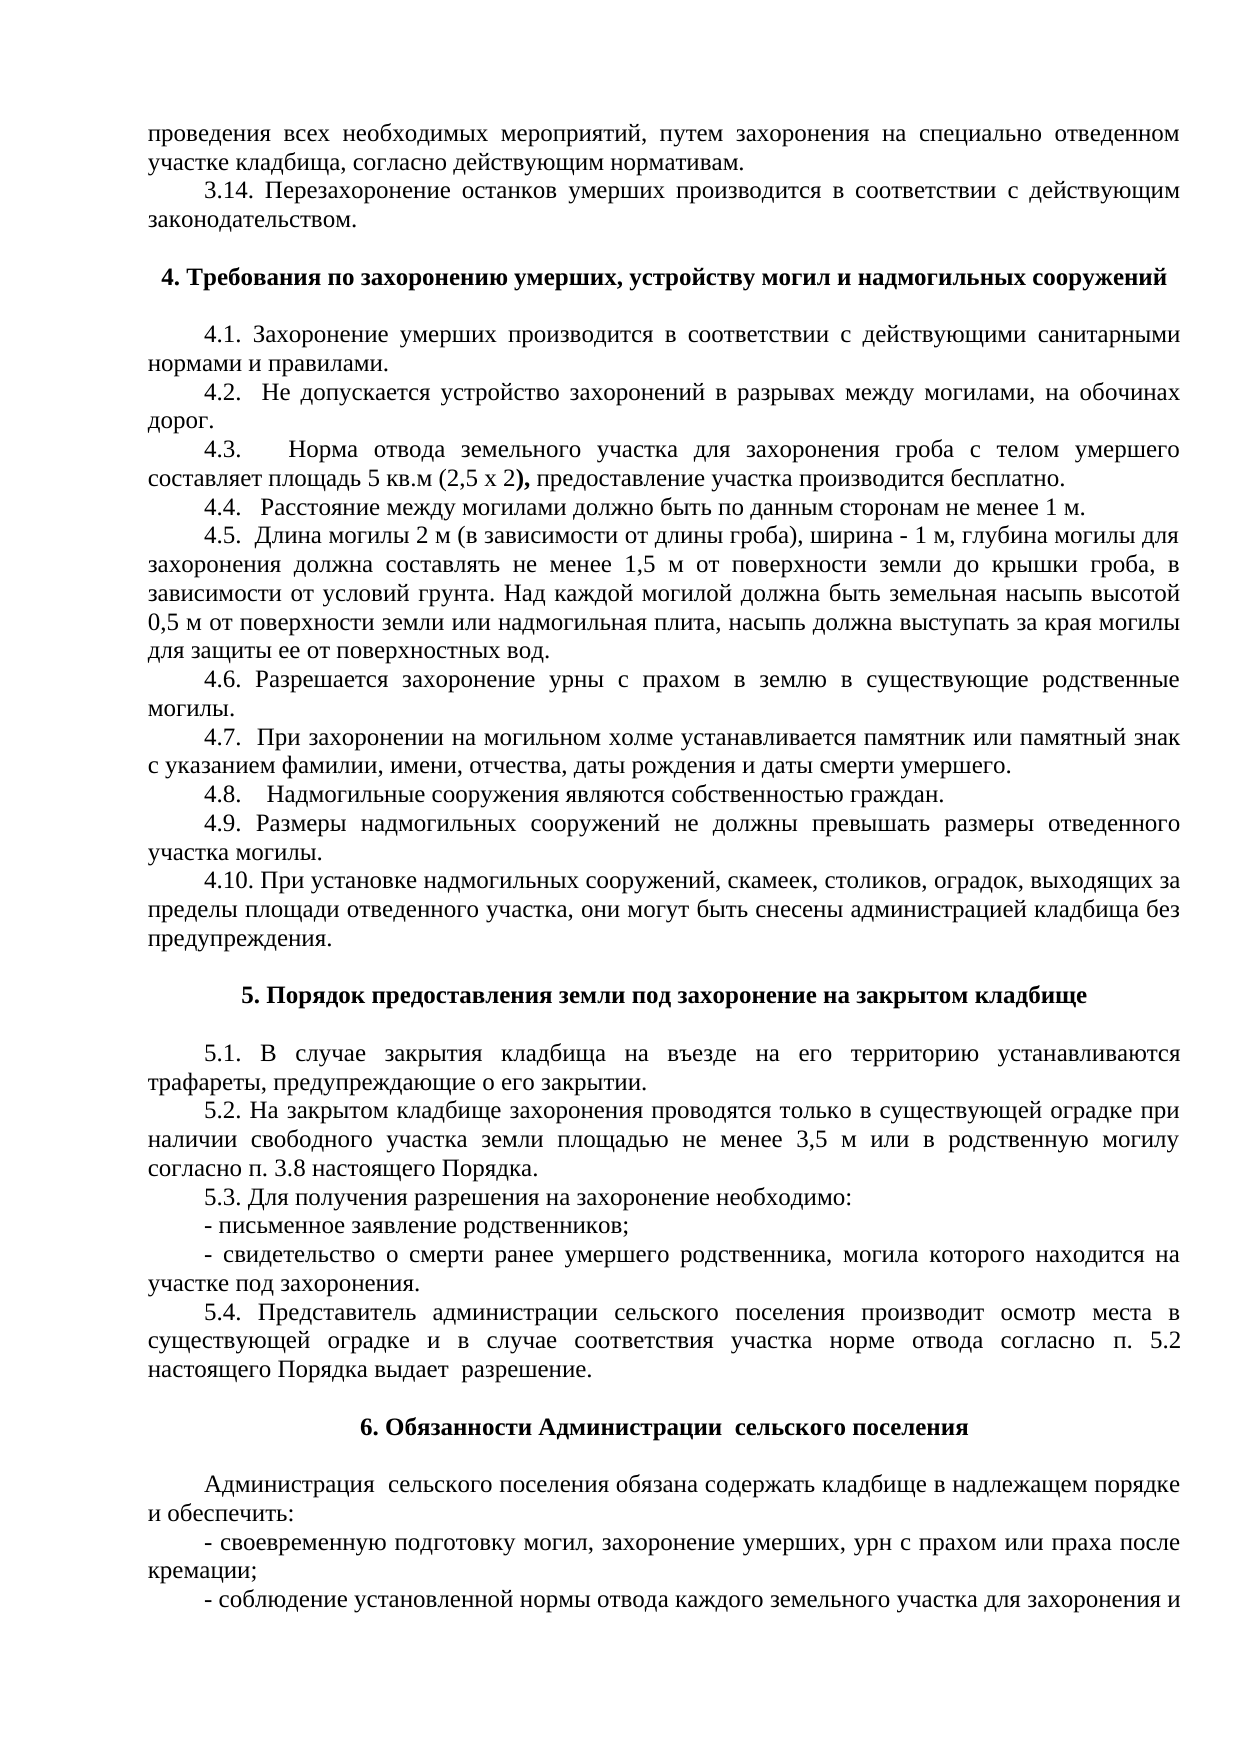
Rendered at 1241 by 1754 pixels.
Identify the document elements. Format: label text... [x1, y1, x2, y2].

text 4. Требования по захоронению умерших, устройству могил и надмогильных сооружений [148, 262, 1181, 291]
text Администрация сельского поселения обязана содержать кладбище в надлежащем порядке и обеспечить: [148, 1469, 1181, 1527]
text 4.3. Норма отвода земельного участка для захоронения гроба с телом умершего составляет площадь 5 кв.м (2,5 х 2), предоставление участка производится бесплатно. [148, 434, 1181, 492]
text - письменное заявление родственников; [148, 1211, 1181, 1239]
text 4.4. Расстояние между могилами должно быть по данным сторонам не менее 1 м. [148, 492, 1181, 521]
text 6. Обязанности Администрации сельского поселения [148, 1412, 1181, 1441]
text 4.6. Разрешается захоронение урны с прахом в землю в существующие родственные могилы. [148, 664, 1181, 722]
text 5.1. В случае закрытия кладбища на въезде на его территорию устанавливаются трафареты, предупреждающие о его закрытии. [148, 1038, 1181, 1096]
text 5.4. Представитель администрации сельского поселения производит осмотр места в существующей оградке и в случае соответствия участка норме отвода согласно п. 5.2 настоящего Порядка выдает разрешение. [148, 1297, 1181, 1383]
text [148, 118, 1181, 176]
text - свидетельство о смерти ранее умершего родственника, могила которого находится на участке под захоронения. [148, 1239, 1181, 1297]
text 3.14. Перезахоронение останков умерших производится в соответствии с действующим законодательством. [148, 176, 1181, 233]
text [148, 1584, 1181, 1613]
text 5. Порядок предоставления земли под захоронение на закрытом кладбище [148, 981, 1181, 1009]
text 4.8. Надмогильные сооружения являются собственностью граждан. [148, 779, 1181, 808]
text 4.1. Захоронение умерших производится в соответствии с действующими санитарными нормами и правилами. [148, 319, 1181, 377]
text 4.5. Длина могилы (в зависимости от длины гроба), ширина - , глубина могилы для захоронения должна составлять не менее от поверхности земли до крышки гроба, в зависимости от условий грунта. Над каждой могилой должна быть земельная насыпь высотой от поверхности земли или надмогильная плита, насыпь должна выступать за края могилы для защиты ее от поверхностных вод. [148, 521, 1181, 664]
text 4.9. Размеры надмогильных сооружений не должны превышать размеры отведенного участка могилы. [148, 808, 1181, 866]
text 5.2. На закрытом кладбище захоронения проводятся только в существующей оградке при наличии свободного участка земли площадью не менее или в родственную могилу согласно п. 3.8 настоящего Порядка. [148, 1096, 1181, 1182]
text 4.2. Не допускается устройство захоронений в разрывах между могилами, на обочинах дорог. [148, 377, 1181, 434]
text 4.10. При установке надмогильных сооружений, скамеек, столиков, оградок, выходящих за пределы площади отведенного участка, они могут быть снесены администрацией кладбища без предупреждения. [148, 866, 1181, 952]
text - своевременную подготовку могил, захоронение умерших, урн с прахом или праха после кремации; [148, 1527, 1181, 1584]
text 5.3. Для получения разрешения на захоронение необходимо: [148, 1182, 1181, 1211]
text 4.7. При захоронении на могильном холме устанавливается памятник или памятный знак с указанием фамилии, имени, отчества, даты рождения и даты смерти умершего. [148, 722, 1181, 779]
